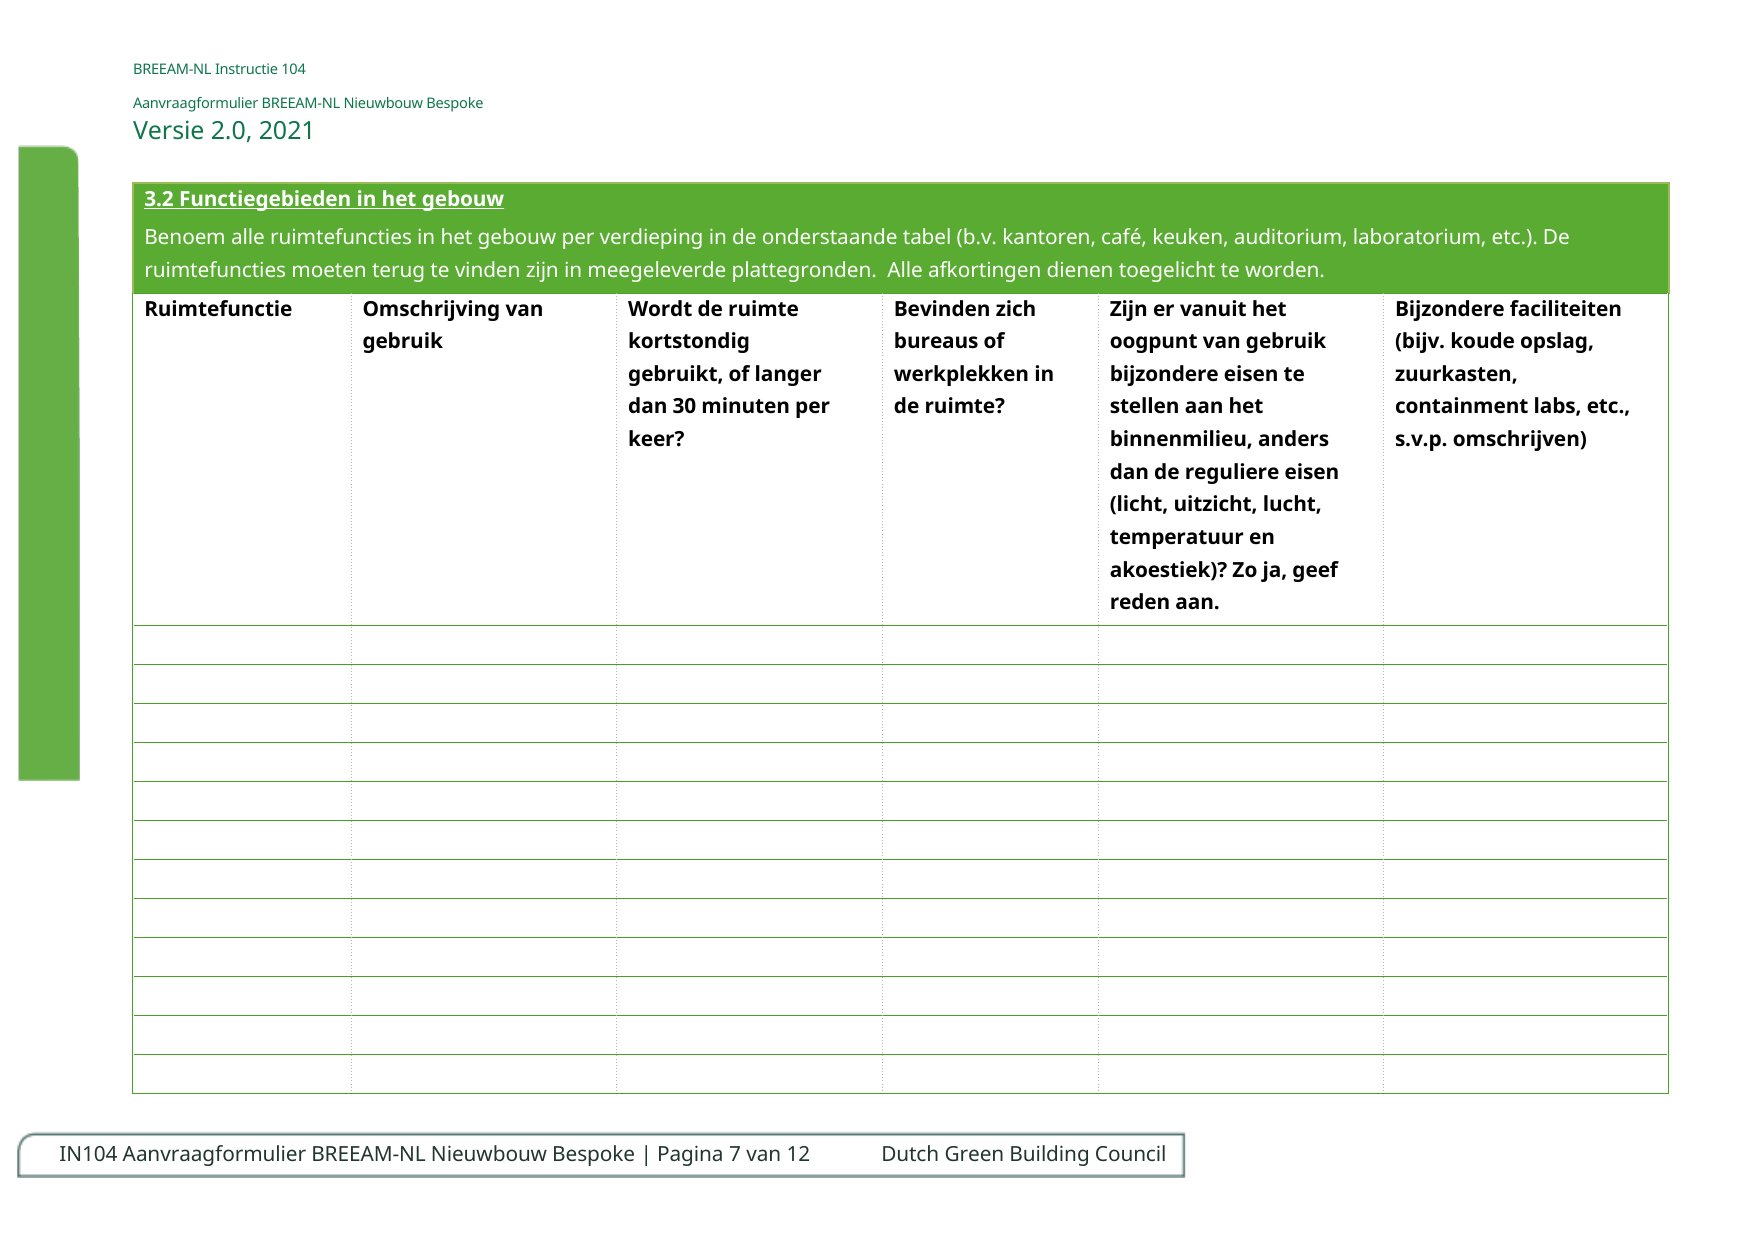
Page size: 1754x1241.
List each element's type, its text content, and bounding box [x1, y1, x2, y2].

table_cell [617, 1055, 882, 1093]
table_cell Wordt de ruimte kortstondig gebruikt, of langer dan 30 minuten per keer? [617, 294, 882, 625]
table_cell [883, 743, 1098, 781]
table_cell [617, 821, 882, 859]
table_cell [617, 860, 882, 898]
table_cell [617, 704, 882, 742]
table_cell [133, 898, 351, 937]
table_cell [1384, 898, 1668, 937]
table_cell [617, 626, 882, 664]
table_cell [1384, 742, 1668, 781]
table_cell [883, 665, 1098, 703]
table_cell [617, 743, 882, 781]
table_cell [133, 1015, 351, 1054]
table_cell [1384, 781, 1668, 820]
table_cell [1098, 743, 1383, 781]
table_cell [133, 625, 351, 664]
table_cell [617, 977, 882, 1015]
table_cell [883, 977, 1098, 1015]
table_cell [133, 976, 351, 1015]
table_header 3.2 Functiegebieden in het gebouw Benoem alle ruimtefuncties in het gebouw per verdieping in de onderstaande tabel (b.v. kantoren, café, keuken, auditorium, laboratorium, etc.). De ruimtefuncties moeten terug te vinden zijn in meegeleverde plattegronden. Alle afkortingen dienen toegelicht te worden. [134, 184, 1668, 293]
table_cell [351, 821, 617, 859]
table_cell [351, 626, 617, 664]
table_cell [133, 937, 351, 976]
table_cell [1098, 626, 1383, 664]
table_cell [1098, 977, 1383, 1015]
table_cell [883, 821, 1098, 859]
table_cell [1384, 703, 1668, 742]
table_cell [1384, 976, 1668, 1015]
table_cell [133, 781, 351, 820]
table_cell [351, 782, 617, 820]
table_cell [883, 860, 1098, 898]
table_cell [351, 665, 617, 703]
table_cell [617, 899, 882, 937]
table_cell [351, 1016, 617, 1054]
table_cell [133, 820, 351, 859]
table_cell [1098, 821, 1383, 859]
table_cell [883, 782, 1098, 820]
table_cell [617, 938, 882, 976]
table_cell [883, 626, 1098, 664]
table_cell [883, 1016, 1098, 1054]
table_cell [1384, 1054, 1668, 1093]
table_cell [617, 665, 882, 703]
table_cell [133, 1054, 351, 1093]
table_cell [883, 1055, 1098, 1093]
table_cell [883, 704, 1098, 742]
table_cell [1098, 1055, 1383, 1093]
table_cell [1098, 860, 1383, 898]
table_cell [1384, 664, 1668, 703]
table_cell [617, 1016, 882, 1054]
table_cell Bijzondere faciliteiten (bijv. koude opslag, zuurkasten, containment labs, etc., s.v.p. omschrijven) [1384, 293, 1668, 625]
table_cell [1098, 1016, 1383, 1054]
table_cell [1384, 820, 1668, 859]
table_cell Zijn er vanuit het oogpunt van gebruik bijzondere eisen te stellen aan het binnenmilieu, anders dan de reguliere eisen (licht, uitzicht, lucht, temperatuur en akoestiek)? Zo ja, geef reden aan. [1098, 294, 1383, 625]
table_cell Ruimtefunctie [133, 294, 351, 625]
table_cell [351, 977, 617, 1015]
table_cell [1098, 665, 1383, 703]
table_cell [883, 899, 1098, 937]
table_cell [1098, 938, 1383, 976]
table_cell [351, 704, 617, 742]
table_cell [1384, 859, 1668, 898]
table_cell [351, 860, 617, 898]
table_cell [133, 664, 351, 703]
table_cell [1098, 899, 1383, 937]
table_cell [351, 899, 617, 937]
table_cell [133, 742, 351, 781]
table_cell [1098, 704, 1383, 742]
table_cell [351, 743, 617, 781]
table_cell [883, 938, 1098, 976]
table_cell [1384, 937, 1668, 976]
table_cell [617, 782, 882, 820]
table_cell [133, 703, 351, 742]
table_cell [351, 938, 617, 976]
table_cell Omschrijving van gebruik [351, 294, 617, 625]
table_cell [1384, 625, 1668, 664]
table_cell [1098, 782, 1383, 820]
table_cell [133, 859, 351, 898]
table_cell [351, 1055, 617, 1093]
table_cell [1384, 1015, 1668, 1054]
table_cell Bevinden zich bureaus of werkplekken in de ruimte? [883, 294, 1098, 625]
